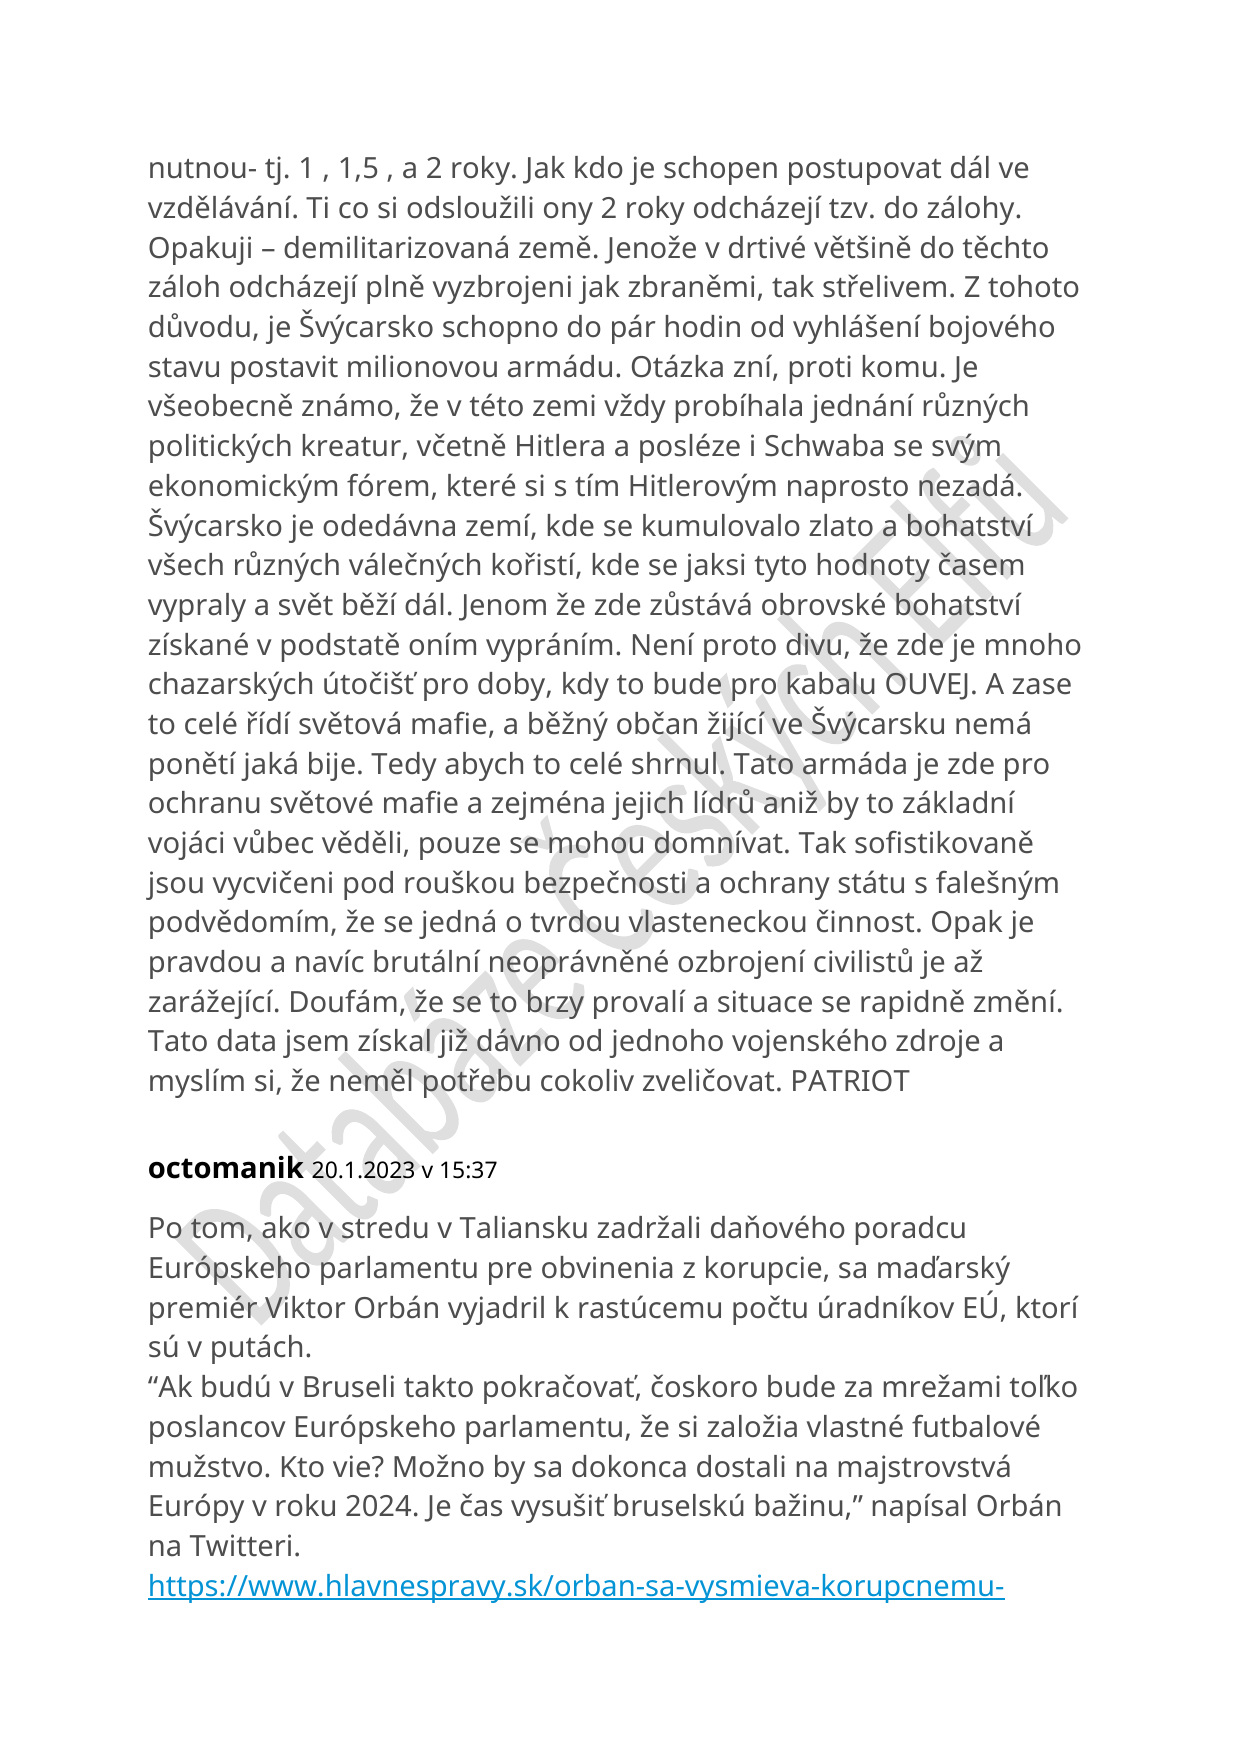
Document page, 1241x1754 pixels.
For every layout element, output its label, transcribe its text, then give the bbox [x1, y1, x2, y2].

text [148, 148, 1093, 1100]
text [148, 1366, 1093, 1604]
text octomanik 20.1.2023 v 15:37 [148, 1100, 1093, 1187]
text Po tom, ako v stredu v Taliansku zadržali daňového poradcu Európskeho parlamentu pre obvinenia z korupcie, sa maďarský premiér Viktor Orbán vyjadril k rastúcemu počtu úradníkov EÚ, ktorí sú v putách. [148, 1208, 1093, 1366]
